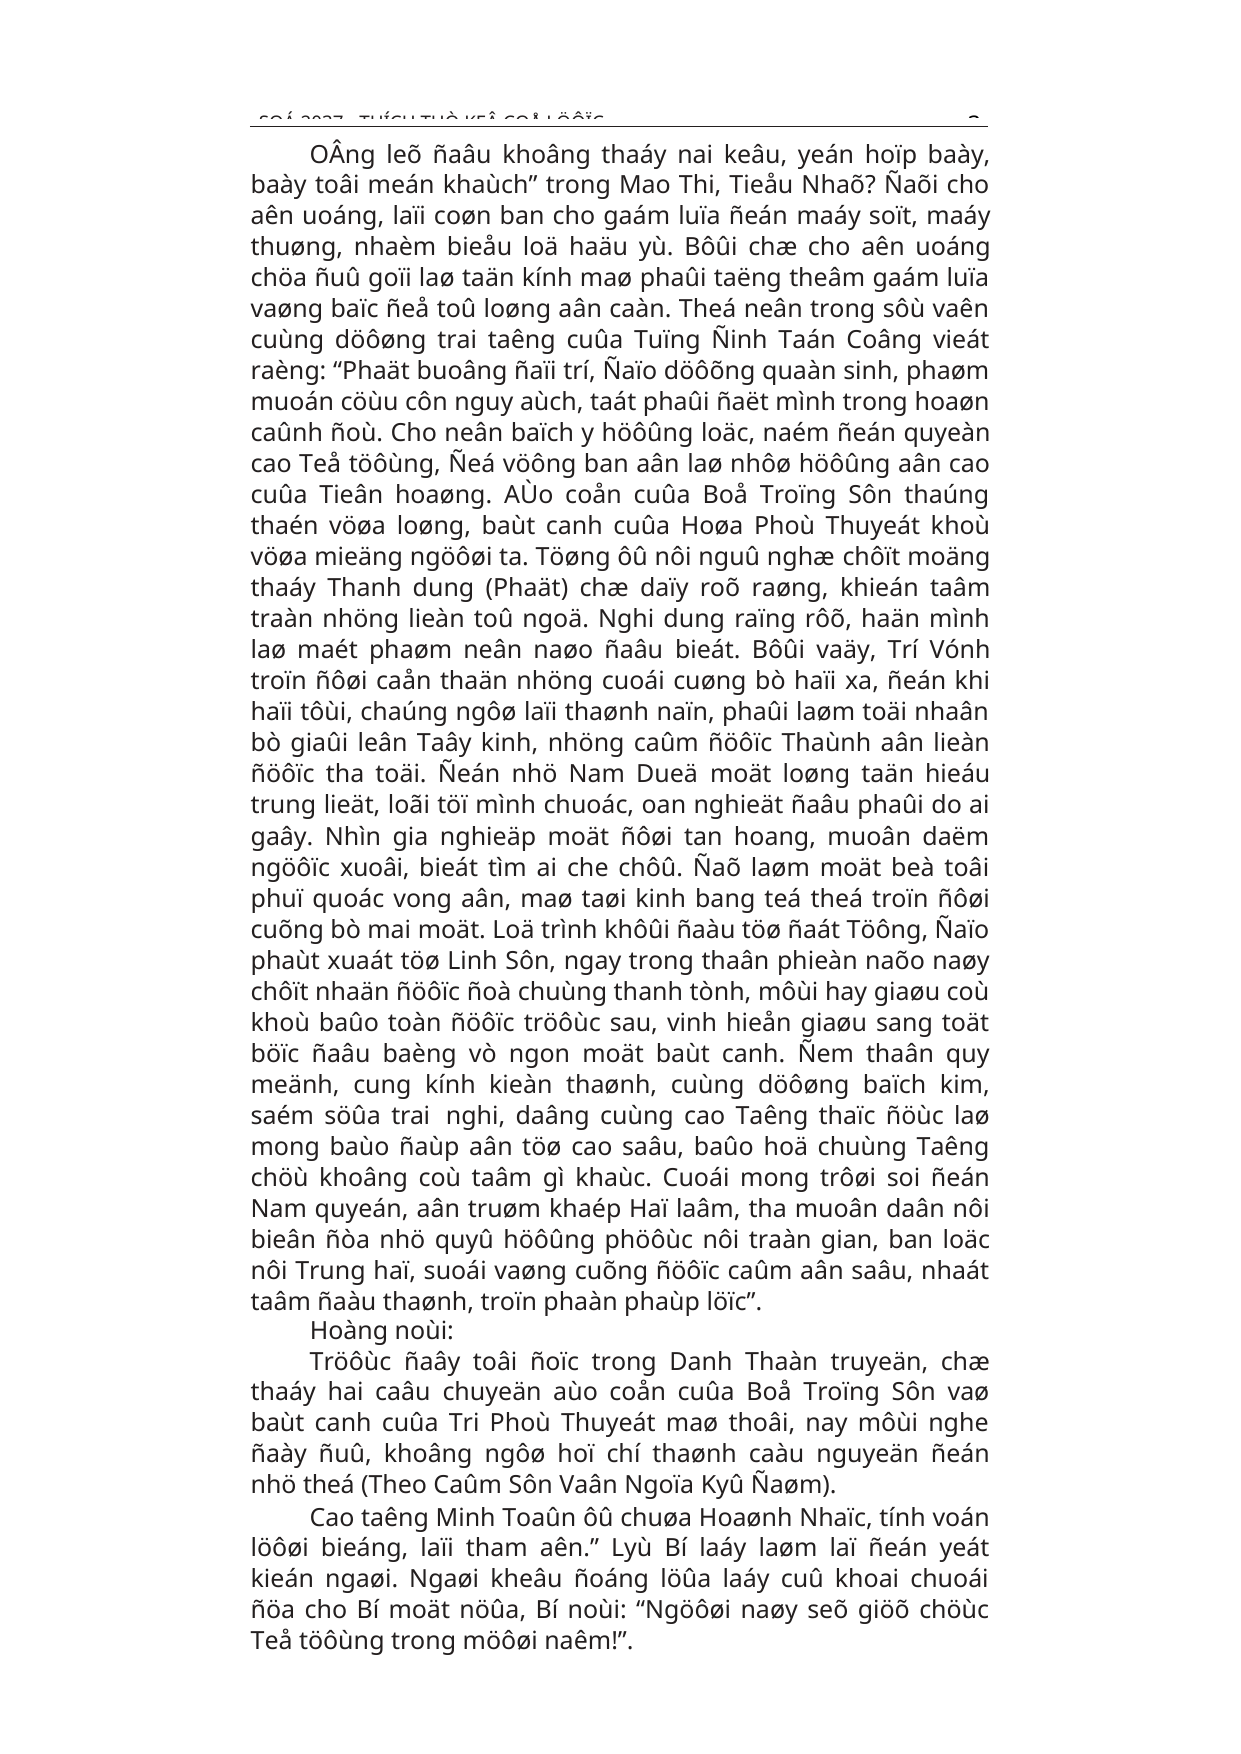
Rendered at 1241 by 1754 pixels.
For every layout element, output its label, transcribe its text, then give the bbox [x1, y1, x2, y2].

text Cao taêng Minh Toaûn ôû chuøa Hoaønh Nhaïc, tính voán löôøi bieáng, laïi tham aên.” Lyù Bí laáy laøm laï ñeán yeát kieán ngaøi. Ngaøi kheâu ñoáng löûa laáy cuû khoai chuoái ñöa cho Bí moät nöûa, Bí noùi: “Ngöôøi naøy seõ giöõ chöùc Teå töôùng trong möôøi naêm!”. [250, 1501, 990, 1656]
text OÂng leõ ñaâu khoâng thaáy nai keâu, yeán hoïp baày, baày toâi meán khaùch” trong Mao Thi, Tieåu Nhaõ? Ñaõi cho aên uoáng, laïi coøn ban cho gaám luïa ñeán maáy soït, maáy thuøng, nhaèm bieåu loä haäu yù. Bôûi chæ cho aên uoáng chöa ñuû goïi laø taän kính maø phaûi taëng theâm gaám luïa vaøng baïc ñeå toû loøng aân caàn. Theá neân trong sôù vaên cuùng döôøng trai taêng cuûa Tuïng Ñinh Taán Coâng vieát raèng: “Phaät buoâng ñaïi trí, Ñaïo döôõng quaàn sinh, phaøm muoán cöùu côn nguy aùch, taát phaûi ñaët mình trong hoaøn caûnh ñoù. Cho neân baïch y höôûng loäc, naém ñeán quyeàn cao Teå töôùng, Ñeá vöông ban aân laø nhôø höôûng aân cao cuûa Tieân hoaøng. AÙo coån cuûa Boå Troïng Sôn thaúng thaén vöøa loøng, baùt canh cuûa Hoøa Phoù Thuyeát khoù vöøa mieäng ngöôøi ta. Töøng ôû nôi nguû nghæ chôït moäng thaáy Thanh dung (Phaät) chæ daïy roõ raøng, khieán taâm traàn nhöng lieàn toû ngoä. Nghi dung raïng rôõ, haän mình laø maét phaøm neân naøo ñaâu bieát. Bôûi vaäy, Trí Vónh troïn ñôøi caån thaän nhöng cuoái cuøng bò haïi xa, ñeán khi haïi tôùi, chaúng ngôø laïi thaønh naïn, phaûi laøm toäi nhaân bò giaûi leân Taây kinh, nhöng caûm ñöôïc Thaùnh aân lieàn ñöôïc tha toäi. Ñeán nhö Nam Dueä moät loøng taän hieáu trung lieät, loãi töï mình chuoác, oan nghieät ñaâu phaûi do ai gaây. Nhìn gia nghieäp moät ñôøi tan hoang, muoân daëm ngöôïc xuoâi, bieát tìm ai che chôû. Ñaõ laøm moät beà toâi phuï quoác vong aân, maø taøi kinh bang teá theá troïn ñôøi cuõng bò mai moät. Loä trình khôûi ñaàu töø ñaát Töông, Ñaïo phaùt xuaát töø Linh Sôn, ngay trong thaân phieàn naõo naøy chôït nhaän ñöôïc ñoà chuùng thanh tònh, môùi hay giaøu coù khoù baûo toàn ñöôïc tröôùc sau, vinh hieån giaøu sang toät böïc ñaâu baèng vò ngon moät baùt canh. Ñem thaân quy meänh, cung kính kieàn thaønh, cuùng döôøng baïch kim, saém söûa trai nghi, daâng cuùng cao Taêng thaïc ñöùc laø mong baùo ñaùp aân töø cao saâu, baûo hoä chuùng Taêng chöù khoâng coù taâm gì khaùc. Cuoái mong trôøi soi ñeán Nam quyeán, aân truøm khaép Haï laâm, tha muoân daân nôi bieân ñòa nhö quyû höôûng phöôùc nôi traàn gian, ban loäc nôi Trung haï, suoái vaøng cuõng ñöôïc caûm aân saâu, nhaát taâm ñaàu thaønh, troïn phaàn phaùp löïc”. [250, 138, 990, 1318]
text Hoàng noùi: [309, 1318, 1065, 1345]
text Tröôùc ñaây toâi ñoïc trong Danh Thaàn truyeän, chæ thaáy hai caâu chuyeän aùo coån cuûa Boå Troïng Sôn vaø baùt canh cuûa Tri Phoù Thuyeát maø thoâi, nay môùi nghe ñaày ñuû, khoâng ngôø hoï chí thaønh caàu nguyeän ñeán nhö theá (Theo Caûm Sôn Vaân Ngoïa Kyû Ñaøm). [250, 1346, 990, 1501]
